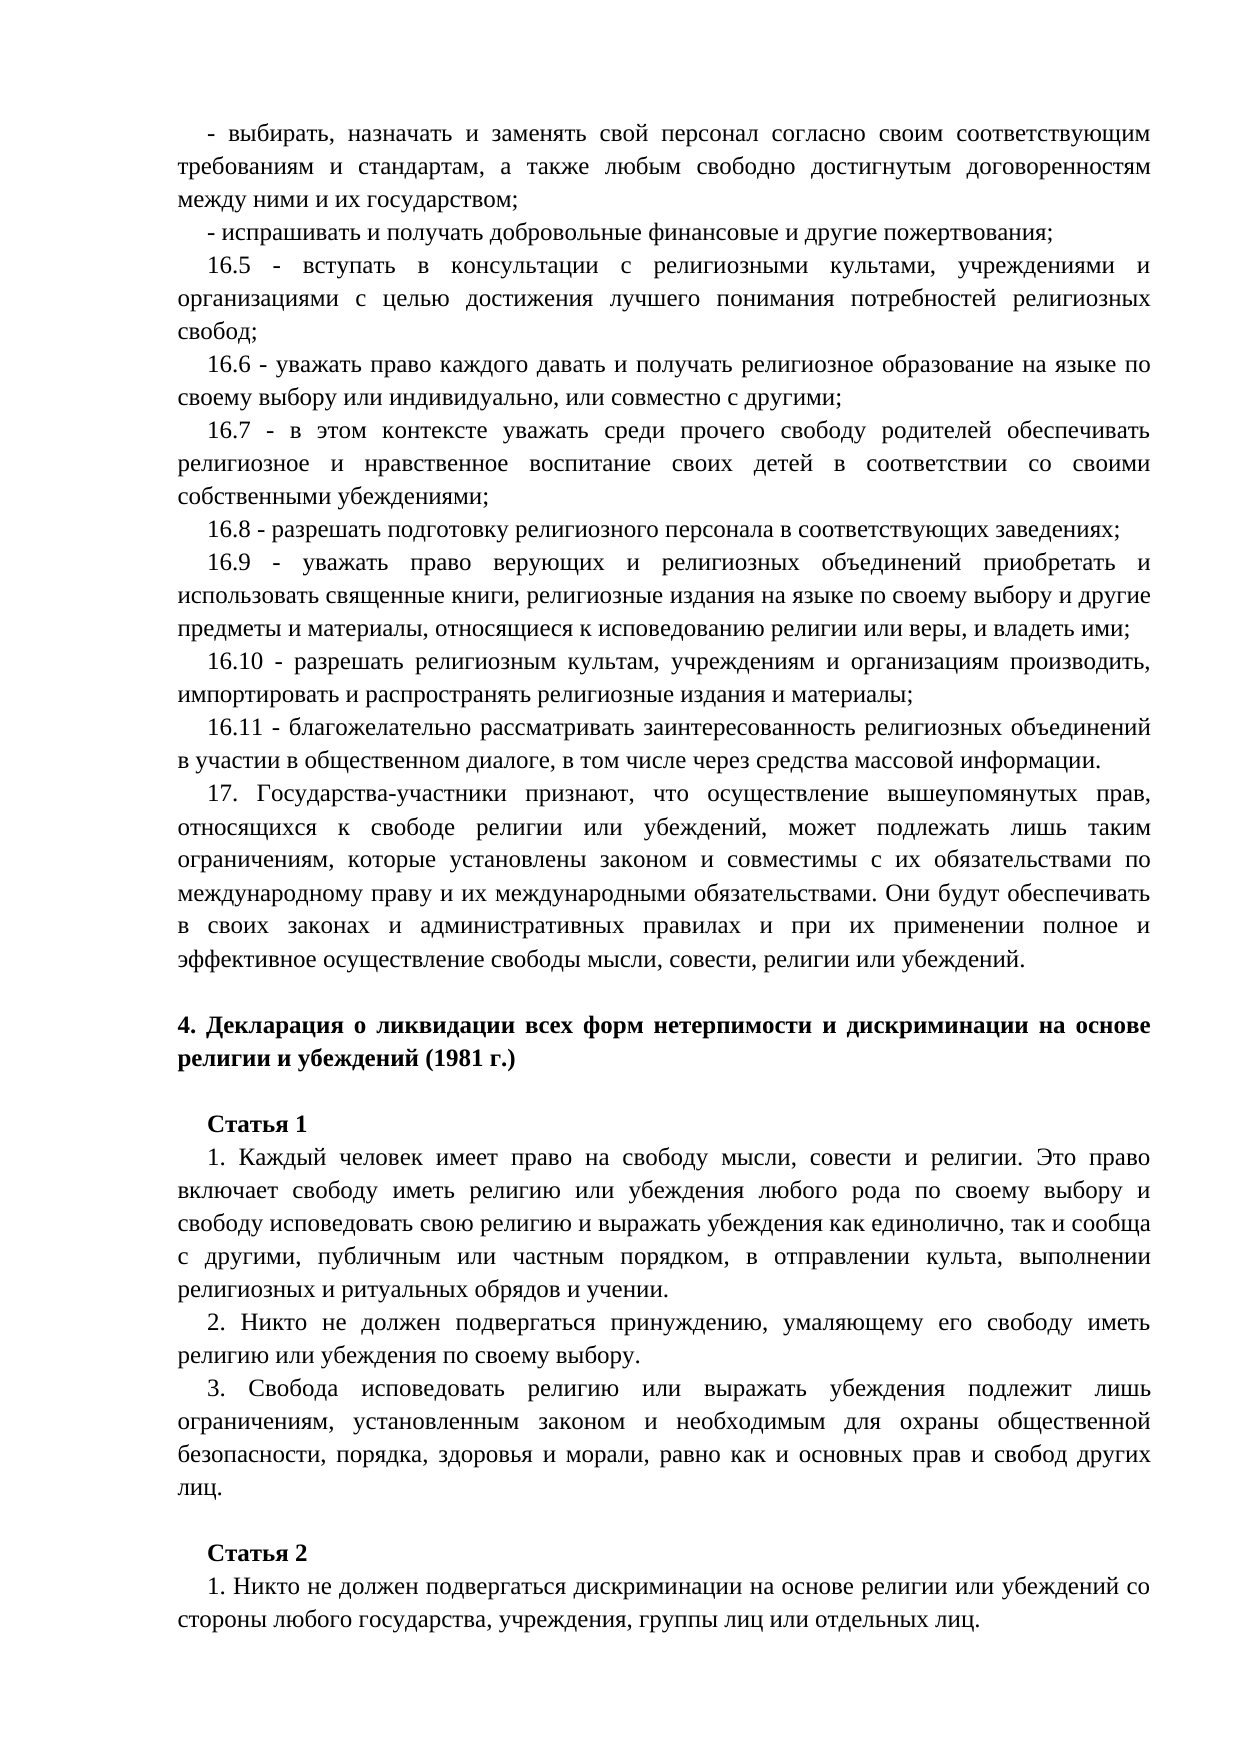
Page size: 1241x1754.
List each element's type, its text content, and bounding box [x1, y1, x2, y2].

text - испрашивать и получать добровольные финансовые и другие пожертвования; [177, 217, 1152, 246]
text 16.6 - уважать право каждого давать и получать религиозное образование на языке по своему выбору или индивидуально, или совместно с другими; [177, 349, 1152, 411]
text - выбирать, назначать и заменять свой персонал согласно своим соответствующим требованиям и стандартам, а также любым свободно достигнутым договоренностям между ними и их государством; [177, 118, 1152, 213]
text 16.9 - уважать право верующих и религиозных объединений приобретать и использовать священные книги, религиозные издания на языке по своему выбору и другие предметы и материалы, относящиеся к исповедованию религии или веры, и владеть ими; [177, 547, 1152, 642]
text 1. Каждый человек имеет право на свободу мысли, совести и религии. Это право включает свободу иметь религию или убеждения любого рода по своему выбору и свободу исповедовать свою религию и выражать убеждения как единолично, так и сообща с другими, публичным или частным порядком, в отправлении культа, выполнении религиозных и ритуальных обрядов и учении. [177, 1142, 1152, 1303]
text 16.10 - разрешать религиозным культам, учреждениям и организациям производить, импортировать и распространять религиозные издания и материалы; [177, 646, 1152, 708]
text 16.7 - в этом контексте уважать среди прочего свободу родителей обеспечивать религиозное и нравственное воспитание своих детей в соответствии со своими собственными убеждениями; [177, 415, 1152, 510]
text Статья 1 [177, 1109, 1152, 1137]
text 2. Никто не должен подвергаться принуждению, умаляющему его свободу иметь религию или убеждения по своему выбору. [177, 1307, 1152, 1369]
text 3. Свобода исповедовать религию или выражать убеждения подлежит лишь ограничениям, установленным законом и необходимым для охраны общественной безопасности, порядка, здоровья и морали, равно как и основных прав и свобод других лиц. [177, 1373, 1152, 1501]
text 1. Никто не должен подвергаться дискриминации на основе религии или убеждений со стороны любого государства, учреждения, группы лиц или отдельных лиц. [177, 1571, 1152, 1633]
text 16.8 - разрешать подготовку религиозного персонала в соответствующих заведениях; [177, 514, 1152, 543]
text 16.5 - вступать в консультации с религиозными культами, учреждениями и организациями с целью достижения лучшего понимания потребностей религиозных свобод; [177, 250, 1152, 345]
text 4. Декларация о ликвидации всех форм нетерпимости и дискриминации на основе религии и убеждений (1981 г.) [177, 1010, 1152, 1071]
text 16.11 - благожелательно рассматривать заинтересованность религиозных объединений в участии в общественном диалоге, в том числе через средства массовой информации. [177, 712, 1152, 774]
text Статья 2 [177, 1538, 1152, 1567]
text 17. Государства-участники признают, что осуществление вышеупомянутых прав, относящихся к свободе религии или убеждений, может подлежать лишь таким ограничениям, которые установлены законом и совместимы с их обязательствами по международному праву и их международными обязательствами. Они будут обеспечивать в своих законах и административных правилах и при их применении полное и эффективное осуществление свободы мысли, совести, религии или убеждений. [177, 778, 1152, 972]
